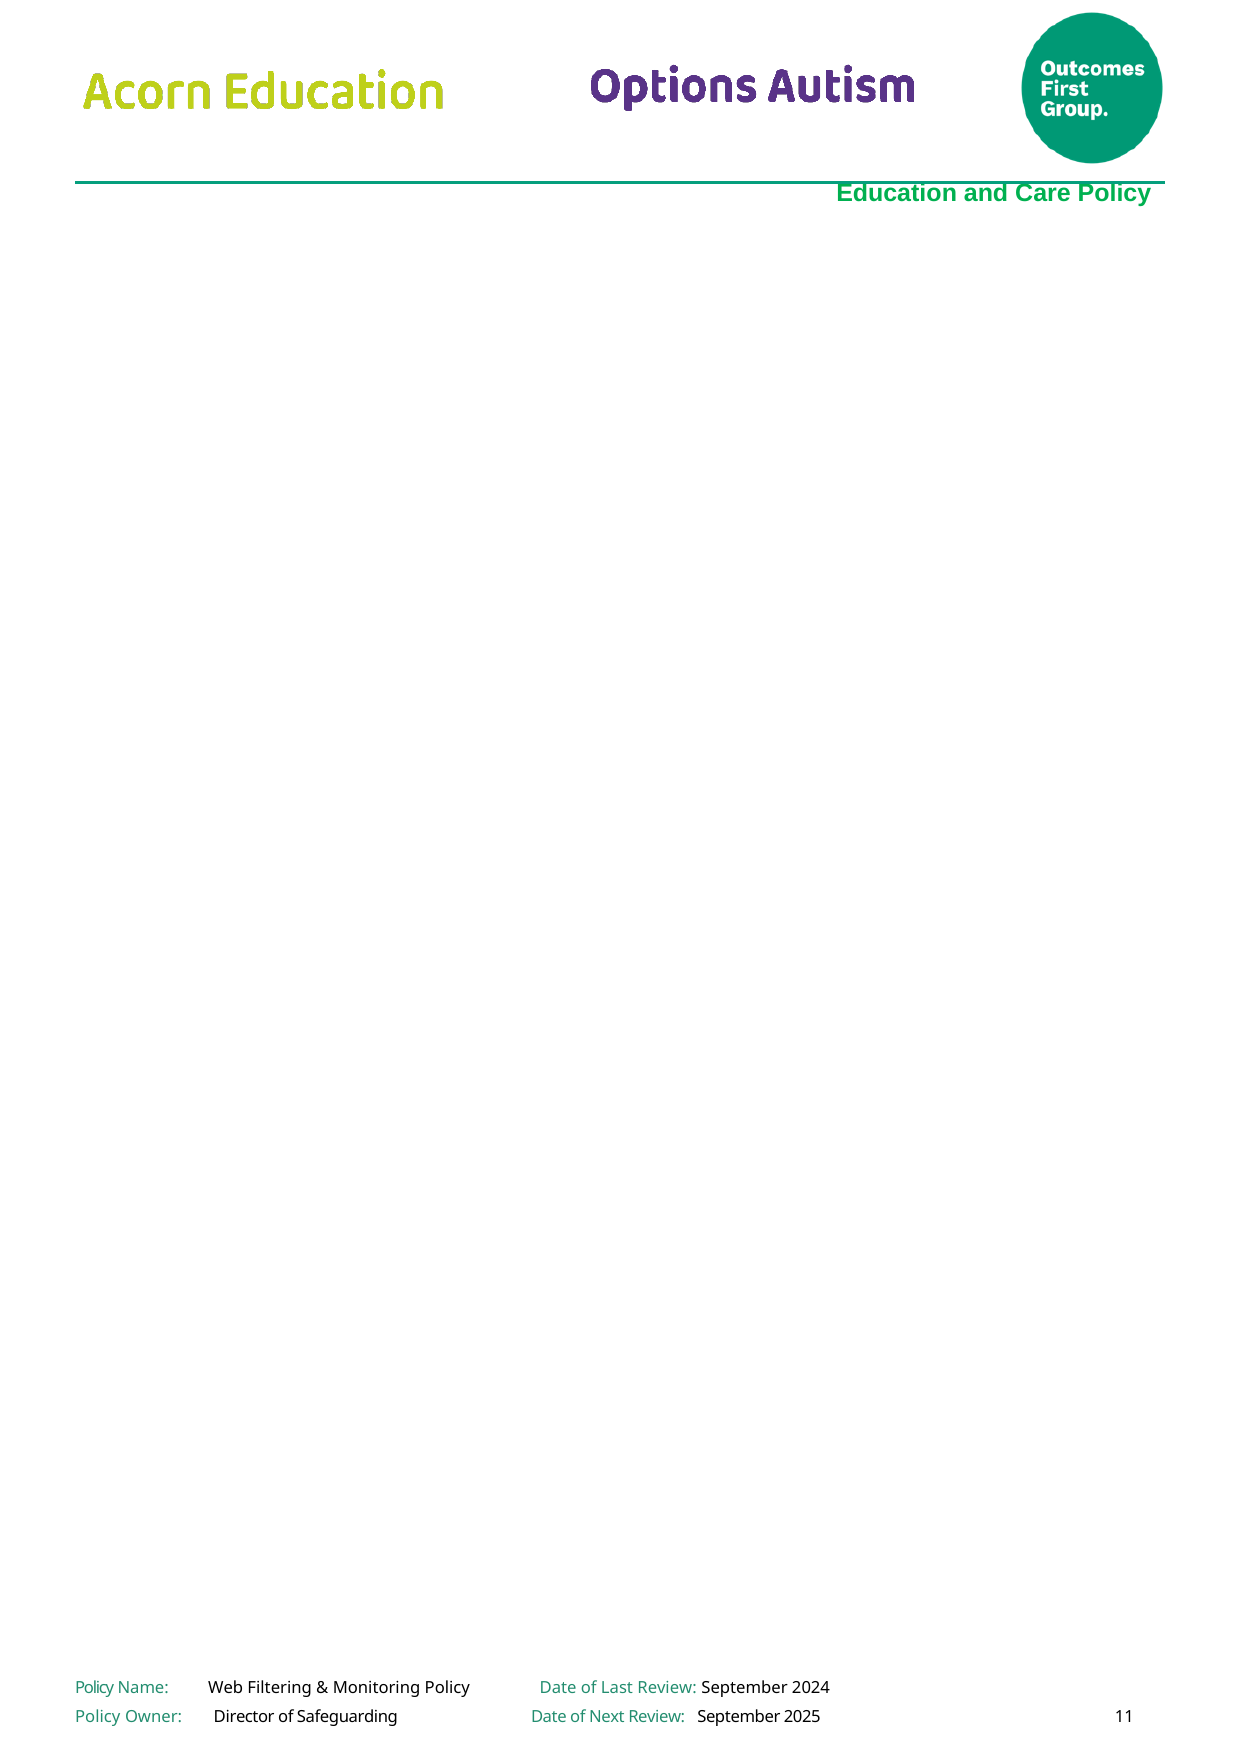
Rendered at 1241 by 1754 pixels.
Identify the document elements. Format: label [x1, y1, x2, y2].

picture [586, 58, 917, 115]
picture [1017, 8, 1165, 167]
picture [74, 60, 450, 123]
